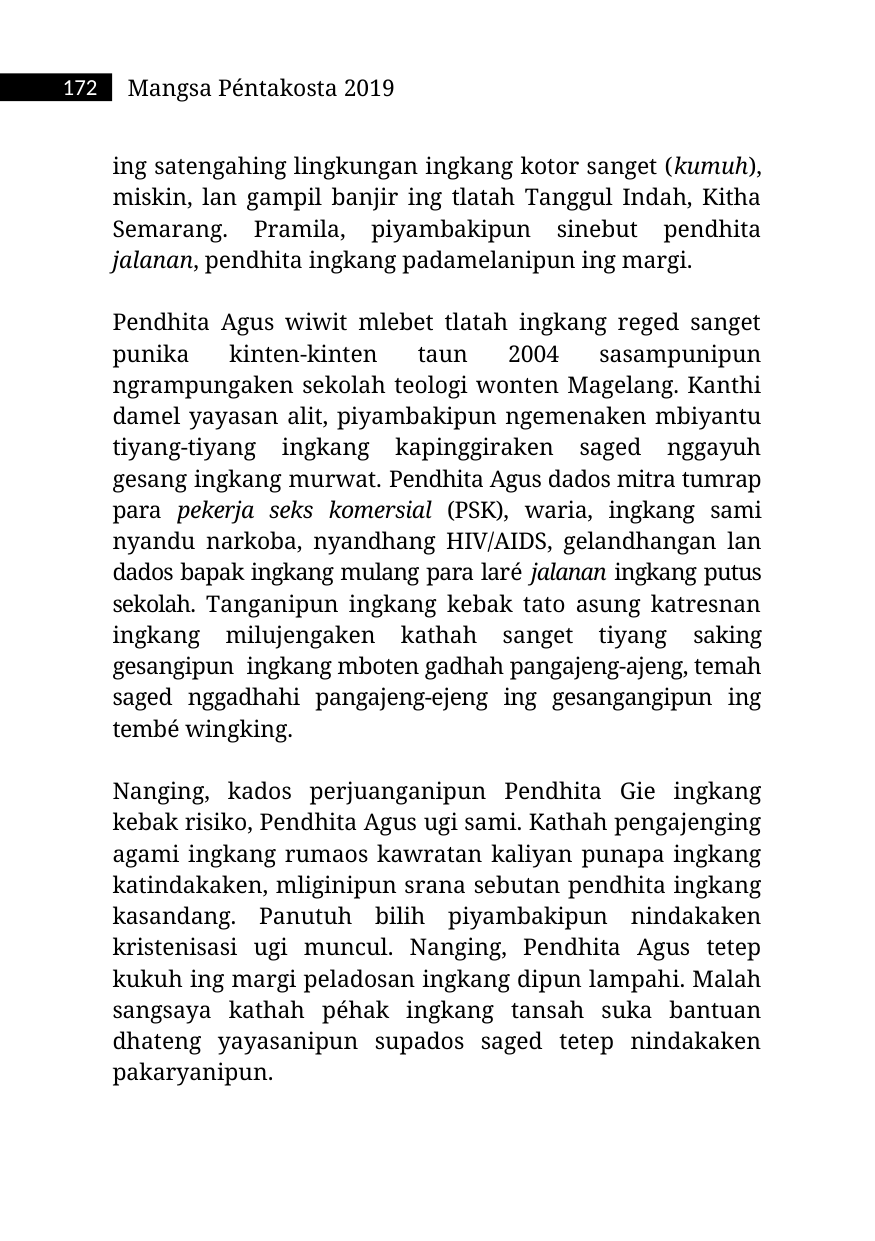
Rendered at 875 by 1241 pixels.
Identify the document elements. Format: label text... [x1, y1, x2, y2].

text Pendhita Agus wiwit mlebet tlatah ingkang reged sanget punika kinten-kinten taun 2004 sasampunipun ngrampungaken sekolah teologi wonten Magelang. Kanthi damel yayasan alit, piyambakipun ngemenaken mbiyantu tiyang-tiyang ingkang kapinggiraken saged nggayuh gesang ingkang murwat. Pendhita Agus dados mitra tumrap para pekerja seks komersial (PSK), waria, ingkang sami nyandu narkoba, nyandhang HIV/AIDS, gelandhangan lan dados bapak ingkang mulang para laré jalanan ingkang putus sekolah. Tanganipun ingkang kebak tato asung katresnan ingkang milujengaken kathah sanget tiyang saking gesangipun ingkang mboten gadhah pangajeng-ajeng, temah saged nggadhahi pangajeng-ejeng ing gesangangipun ing tembé wingking. [112, 306, 762, 744]
text Nanging, kados perjuanganipun Pendhita Gie ingkang kebak risiko, Pendhita Agus ugi sami. Kathah pengajenging agami ingkang rumaos kawratan kaliyan punapa ingkang katindakaken, mliginipun srana sebutan pendhita ingkang kasandang. Panutuh bilih piyambakipun nindakaken kristenisasi ugi muncul. Nanging, Pendhita Agus tetep kukuh ing margi peladosan ingkang dipun lampahi. Malah sangsaya kathah péhak ingkang tansah suka bantuan dhateng yayasanipun supados saged tetep nindakaken pakaryanipun. [112, 775, 762, 1087]
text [112, 150, 762, 275]
